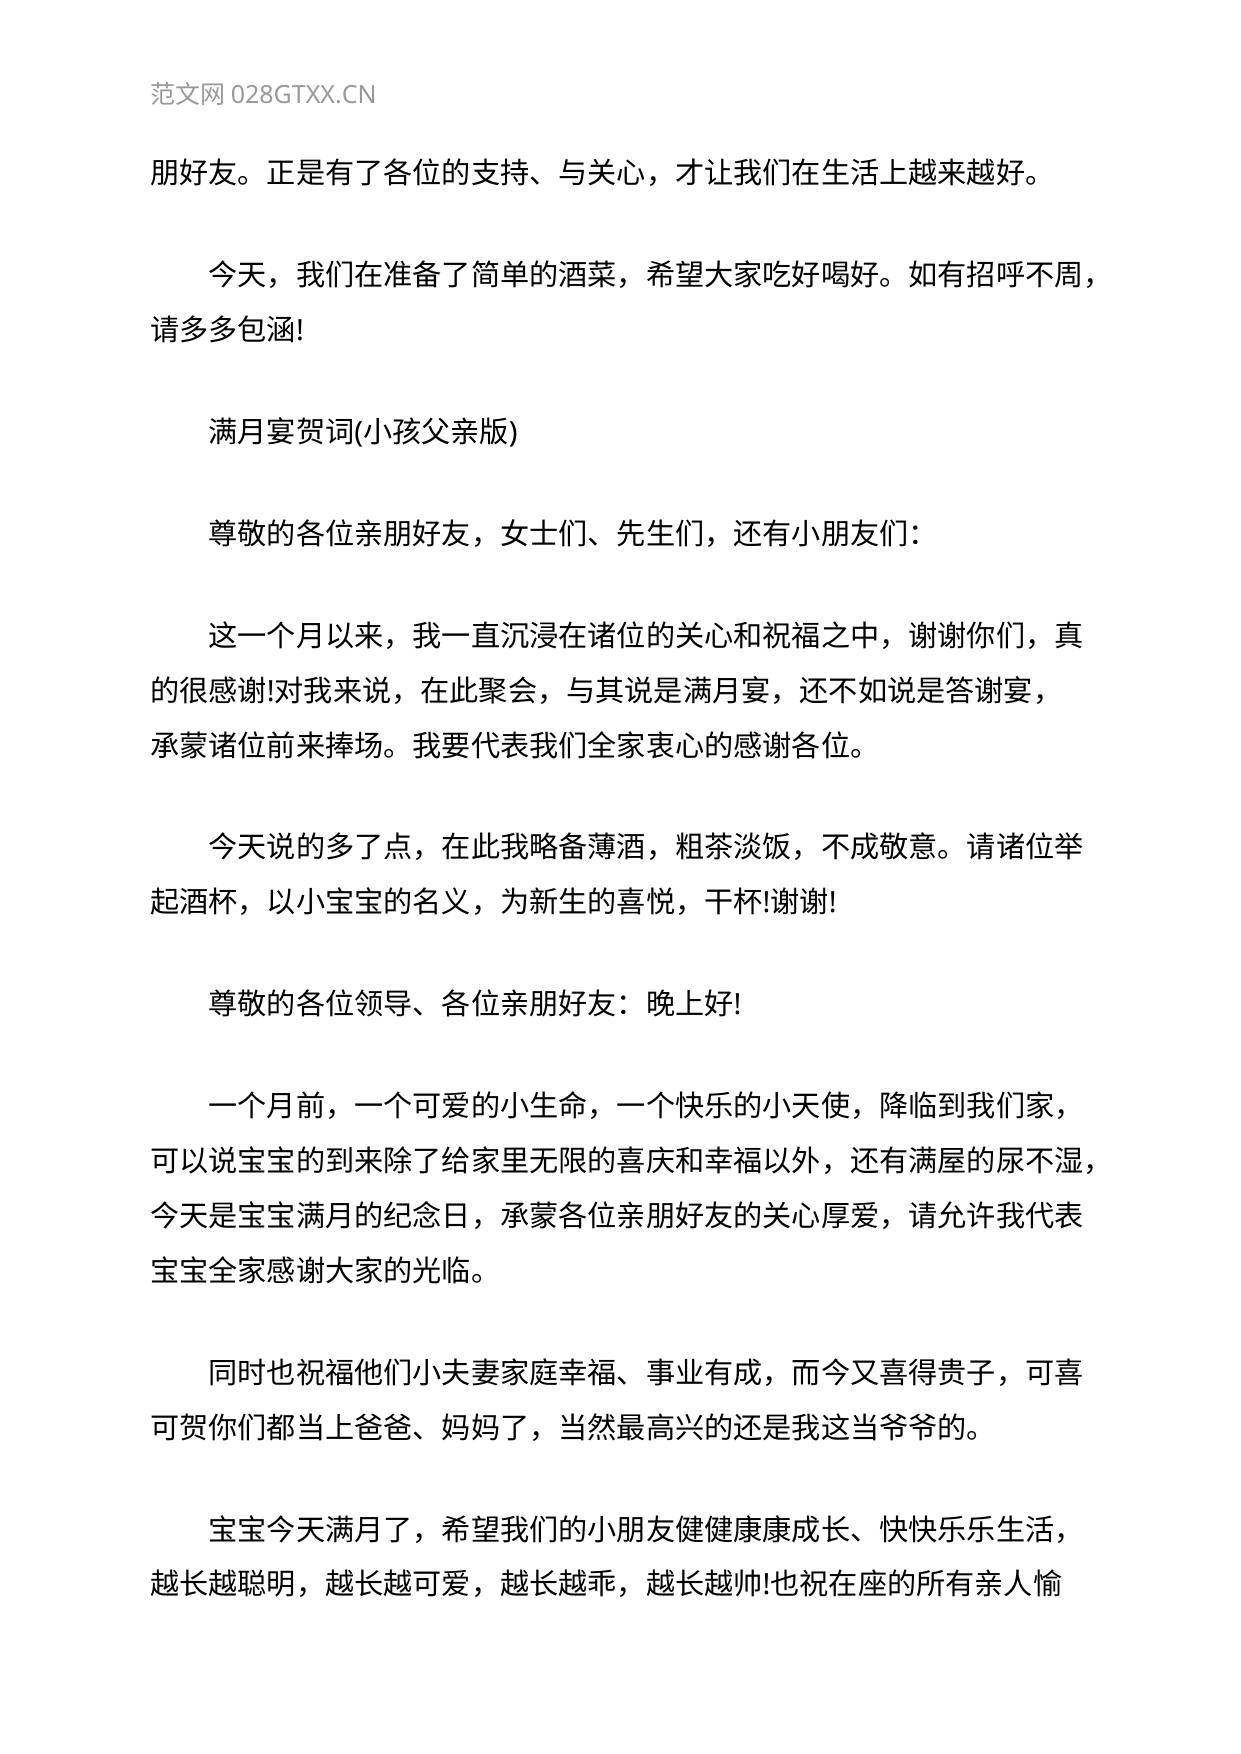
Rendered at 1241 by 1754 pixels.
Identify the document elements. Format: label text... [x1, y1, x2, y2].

text 满月宴贺词(小孩父亲版) [150, 409, 1090, 451]
text 今天，我们在准备了简单的酒菜，希望大家吃好喝好。如有招呼不周，请多多包涵! [150, 252, 1090, 349]
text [150, 150, 1090, 192]
text 这一个月以来，我一直沉浸在诸位的关心和祝福之中，谢谢你们，真的很感谢!对我来说，在此聚会，与其说是满月宴，还不如说是答谢宴，承蒙诸位前来捧场。我要代表我们全家衷心的感谢各位。 [150, 612, 1090, 764]
text 尊敬的各位亲朋好友，女士们、先生们，还有小朋友们： [150, 511, 1090, 553]
text 一个月前，一个可爱的小生命，一个快乐的小天使，降临到我们家，可以说宝宝的到来除了给家里无限的喜庆和幸福以外，还有满屋的尿不湿，今天是宝宝满月的纪念日，承蒙各位亲朋好友的关心厚爱，请允许我代表宝宝全家感谢大家的光临。 [150, 1083, 1090, 1290]
text 今天说的多了点，在此我略备薄酒，粗茶淡饭，不成敬意。请诸位举起酒杯，以小宝宝的名义，为新生的喜悦，干杯!谢谢! [150, 824, 1090, 921]
text 同时也祝福他们小夫妻家庭幸福、事业有成，而今又喜得贵子，可喜可贺你们都当上爸爸、妈妈了，当然最高兴的还是我这当爷爷的。 [150, 1349, 1090, 1447]
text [150, 1506, 1090, 1603]
text 尊敬的各位领导、各位亲朋好友：晚上好! [150, 981, 1090, 1023]
